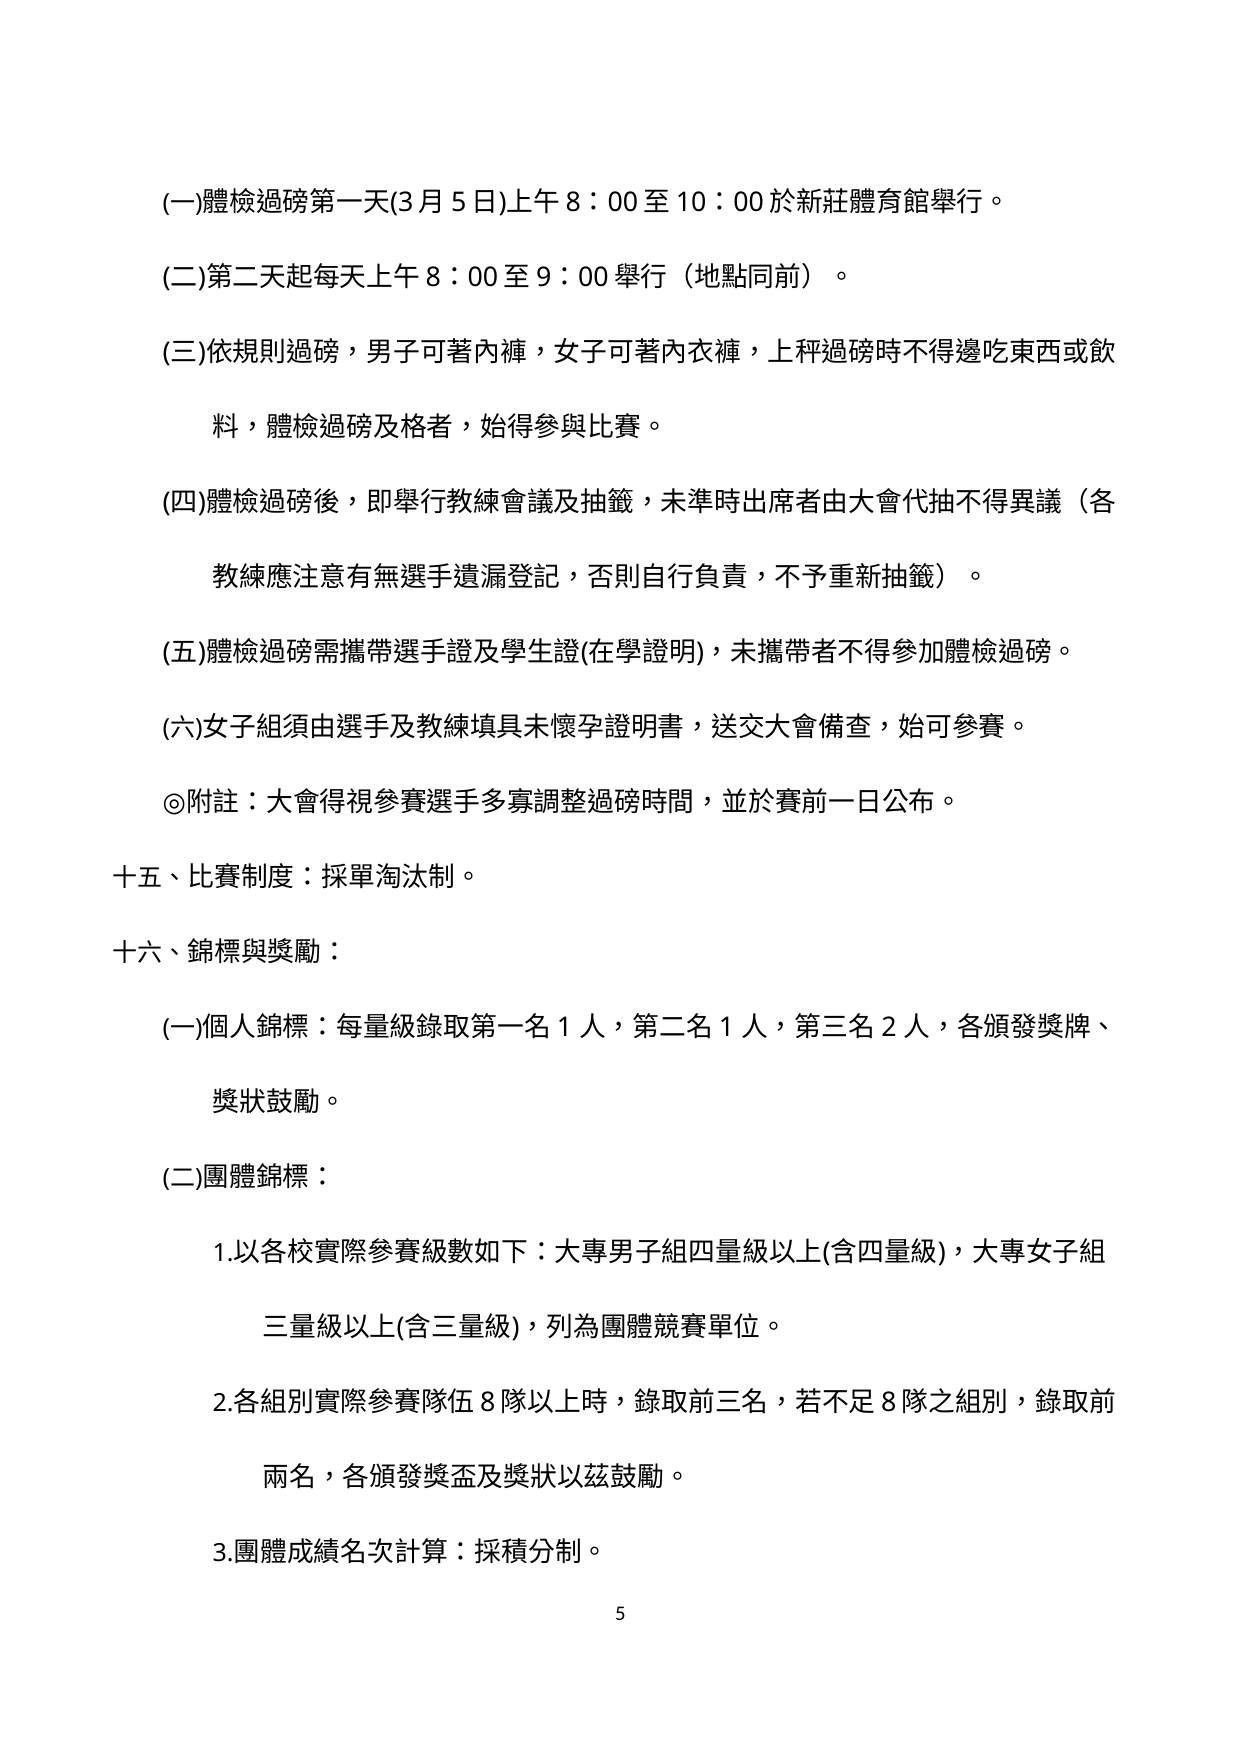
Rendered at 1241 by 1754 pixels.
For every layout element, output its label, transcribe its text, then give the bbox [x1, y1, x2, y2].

list 個人錦標：每量級錄取第一名 1 人，第二名 1 人，第三名 2 人，各頒發獎牌、獎狀鼓勵。 [162, 987, 1128, 1137]
text ◎附註：大會得視參賽選手多寡調整過磅時間，並於賽前一日公布。 [162, 762, 1128, 837]
list 體檢過磅第一天(3月5日)上午8：00至10：00於新莊體育館舉行。 [162, 162, 1128, 237]
list 團體成績名次計算：採積分制。 [212, 1512, 1128, 1587]
list 比賽制度：採單淘汰制。 [112, 837, 1128, 912]
list 體檢過磅後，即舉行教練會議及抽籤，未準時出席者由大會代抽不得異議（各教練應注意有無選手遺漏登記，否則自行負責，不予重新抽籤）。 [162, 462, 1128, 612]
list 各組別實際參賽隊伍8隊以上時，錄取前三名，若不足8隊之組別，錄取前兩名，各頒發獎盃及獎狀以茲鼓勵。 [212, 1362, 1128, 1512]
list 以各校實際參賽級數如下：大專男子組四量級以上(含四量級)，大專女子組三量級以上(含三量級)，列為團體競賽單位。 [212, 1212, 1128, 1362]
list 團體錦標： [162, 1137, 1128, 1212]
list 錦標與獎勵： [112, 912, 1128, 987]
list 依規則過磅，男子可著內褲，女子可著內衣褲，上秤過磅時不得邊吃東西或飲料，體檢過磅及格者，始得參與比賽。 [162, 312, 1128, 462]
list 體檢過磅需攜帶選手證及學生證(在學證明)，未攜帶者不得參加體檢過磅。 [162, 612, 1128, 687]
list 女子組須由選手及教練填具未懷孕證明書，送交大會備查，始可參賽。 [162, 687, 1128, 762]
list 第二天起每天上午8：00至9：00舉行（地點同前）。 [162, 237, 1128, 312]
